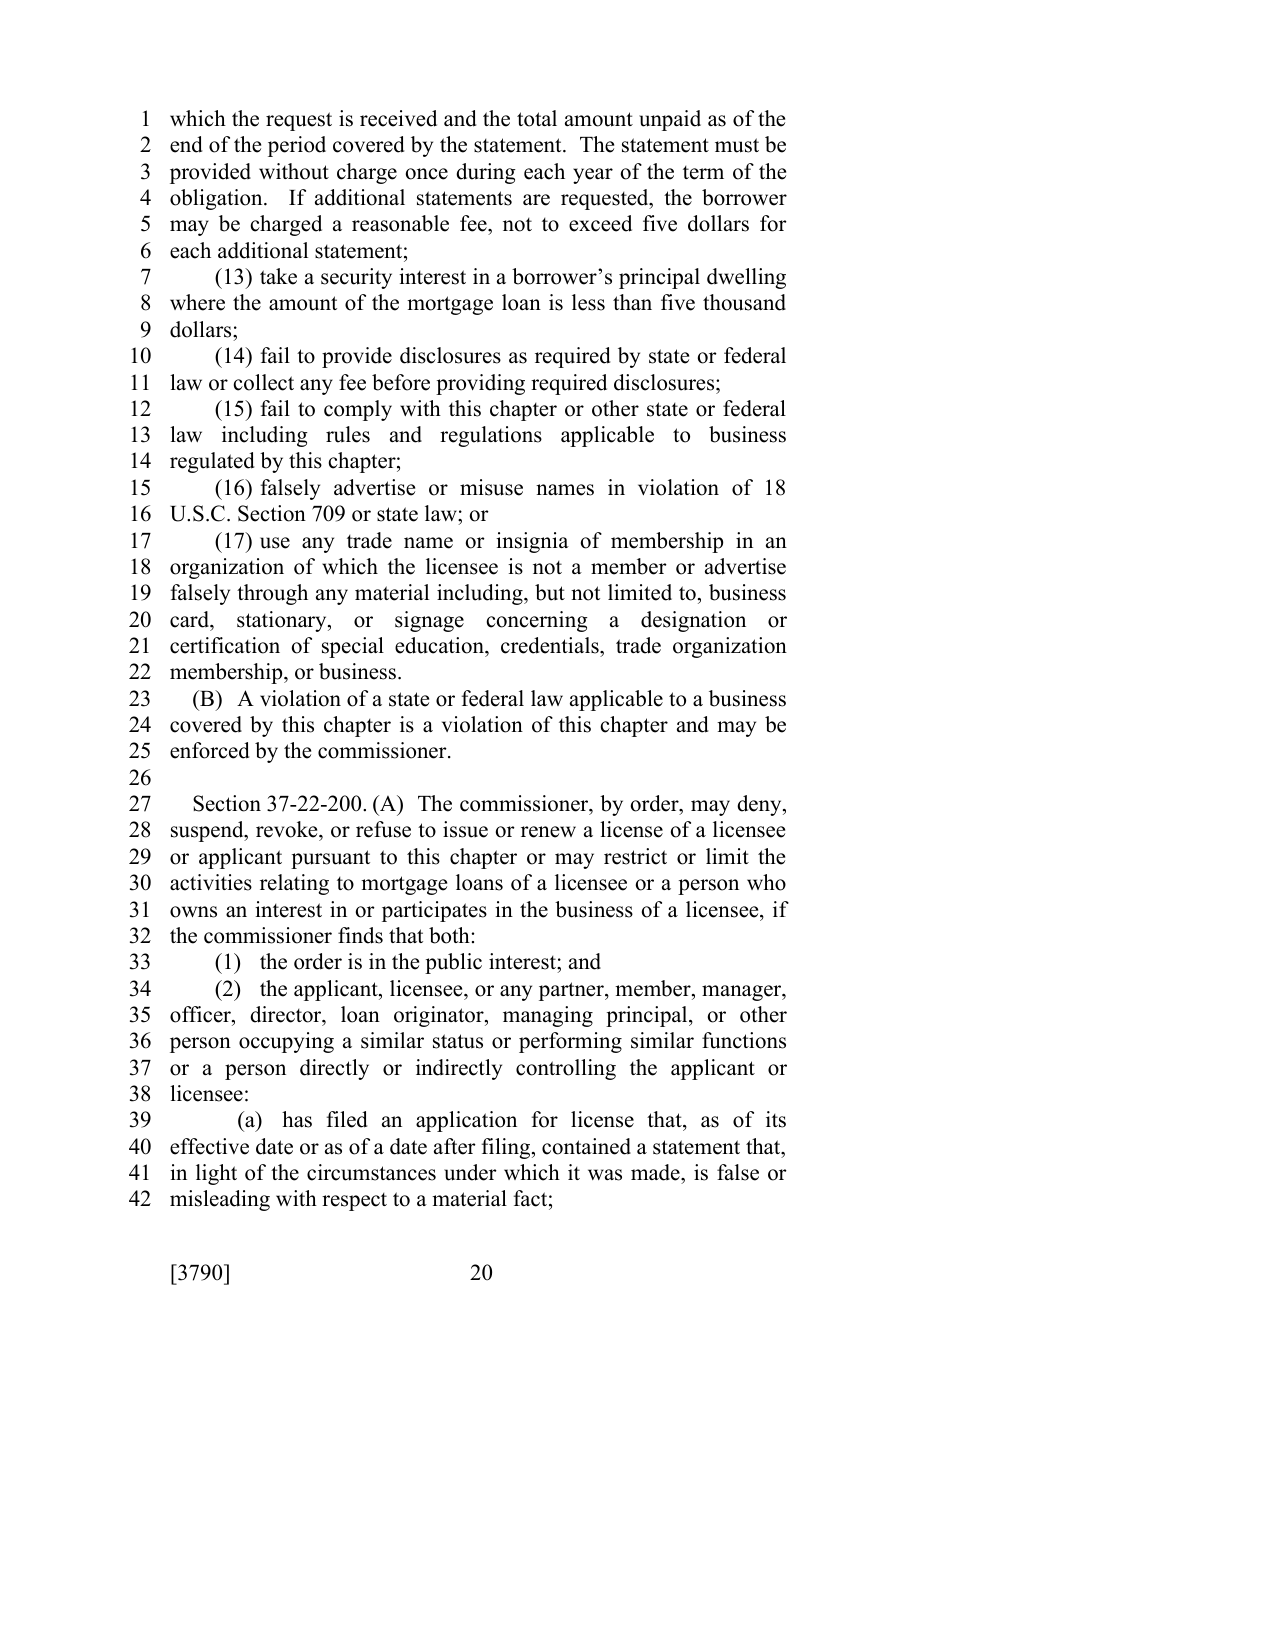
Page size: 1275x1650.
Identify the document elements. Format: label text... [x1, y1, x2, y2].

text (2) the applicant, licensee, or any partner, member, manager, officer, director, loan originator, managing principal, or other person occupying a similar status or performing similar functions or a person directly or indirectly controlling the applicant or licensee: [169, 975, 787, 1106]
text (B) A violation of a state or federal law applicable to a business covered by this chapter is a violation of this chapter and may be enforced by the commissioner. [169, 685, 787, 764]
text (13) take a security interest in a borrower’s principal dwelling where the amount of the mortgage loan is less than five thousand dollars; [169, 263, 787, 342]
text (14) fail to provide disclosures as required by state or federal law or collect any fee before providing required disclosures; [169, 342, 787, 395]
text Section 37-22-200. (A) The commissioner, by order, may deny, suspend, revoke, or refuse to issue or renew a license of a licensee or applicant pursuant to this chapter or may restrict or limit the activities relating to mortgage loans of a licensee or a person who owns an interest in or participates in the business of a licensee, if the commissioner finds that both: [169, 790, 787, 948]
text (1) the order is in the public interest; and [169, 948, 787, 975]
text (17) use any trade name or insignia of membership in an organization of which the licensee is not a member or advertise falsely through any material including, but not limited to, business card, stationary, or signage concerning a designation or certification of special education, credentials, trade organization membership, or business. [169, 527, 787, 685]
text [169, 105, 787, 263]
text (16) falsely advertise or misuse names in violation of 18 U.S.C. Section 709 or state law; or [169, 474, 787, 527]
text (a) has filed an application for license that, as of its effective date or as of a date after filing, contained a statement that, in light of the circumstances under which it was made, is false or misleading with respect to a material fact; [169, 1106, 787, 1212]
text (15) fail to comply with this chapter or other state or federal law including rules and regulations applicable to business regulated by this chapter; [169, 395, 787, 474]
